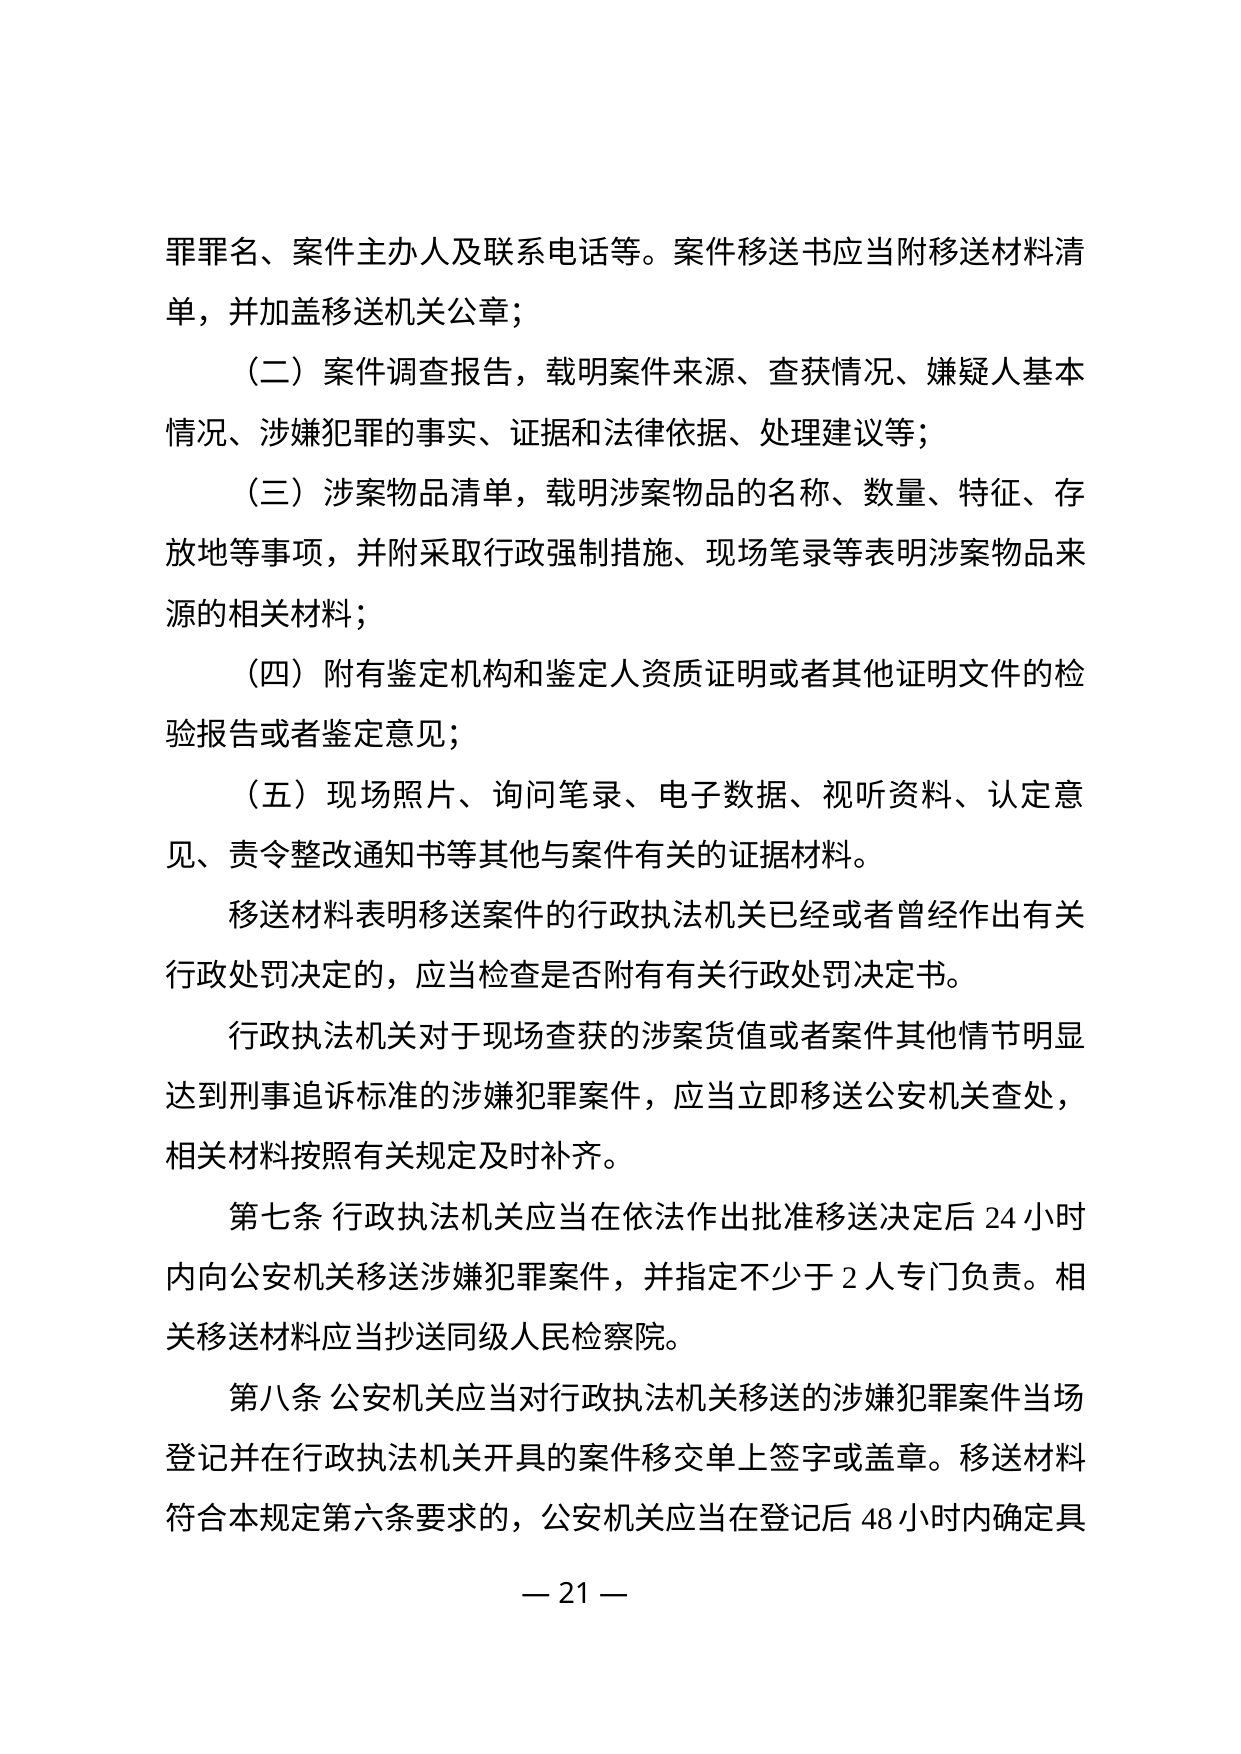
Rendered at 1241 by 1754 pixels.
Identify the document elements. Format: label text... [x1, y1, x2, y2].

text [165, 219, 1087, 340]
text （三）涉案物品清单，载明涉案物品的名称、数量、特征、存放地等事项，并附采取行政强制措施、现场笔录等表明涉案物品来源的相关材料； [165, 461, 1087, 642]
text （二）案件调查报告，载明案件来源、查获情况、嫌疑人基本情况、涉嫌犯罪的事实、证据和法律依据、处理建议等； [165, 340, 1087, 461]
text （四）附有鉴定机构和鉴定人资质证明或者其他证明文件的检验报告或者鉴定意见； [165, 642, 1087, 762]
text 行政执法机关对于现场查获的涉案货值或者案件其他情节明显达到刑事追诉标准的涉嫌犯罪案件，应当立即移送公安机关查处，相关材料按照有关规定及时补齐。 [165, 1003, 1087, 1184]
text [165, 1365, 1087, 1546]
text 移送材料表明移送案件的行政执法机关已经或者曾经作出有关行政处罚决定的，应当检查是否附有有关行政处罚决定书。 [165, 883, 1087, 1003]
text 第七条 行政执法机关应当在依法作出批准移送决定后24小时内向公安机关移送涉嫌犯罪案件，并指定不少于2人专门负责。相关移送材料应当抄送同级人民检察院。 [165, 1184, 1087, 1365]
text （五）现场照片、询问笔录、电子数据、视听资料、认定意见、责令整改通知书等其他与案件有关的证据材料。 [165, 762, 1087, 883]
